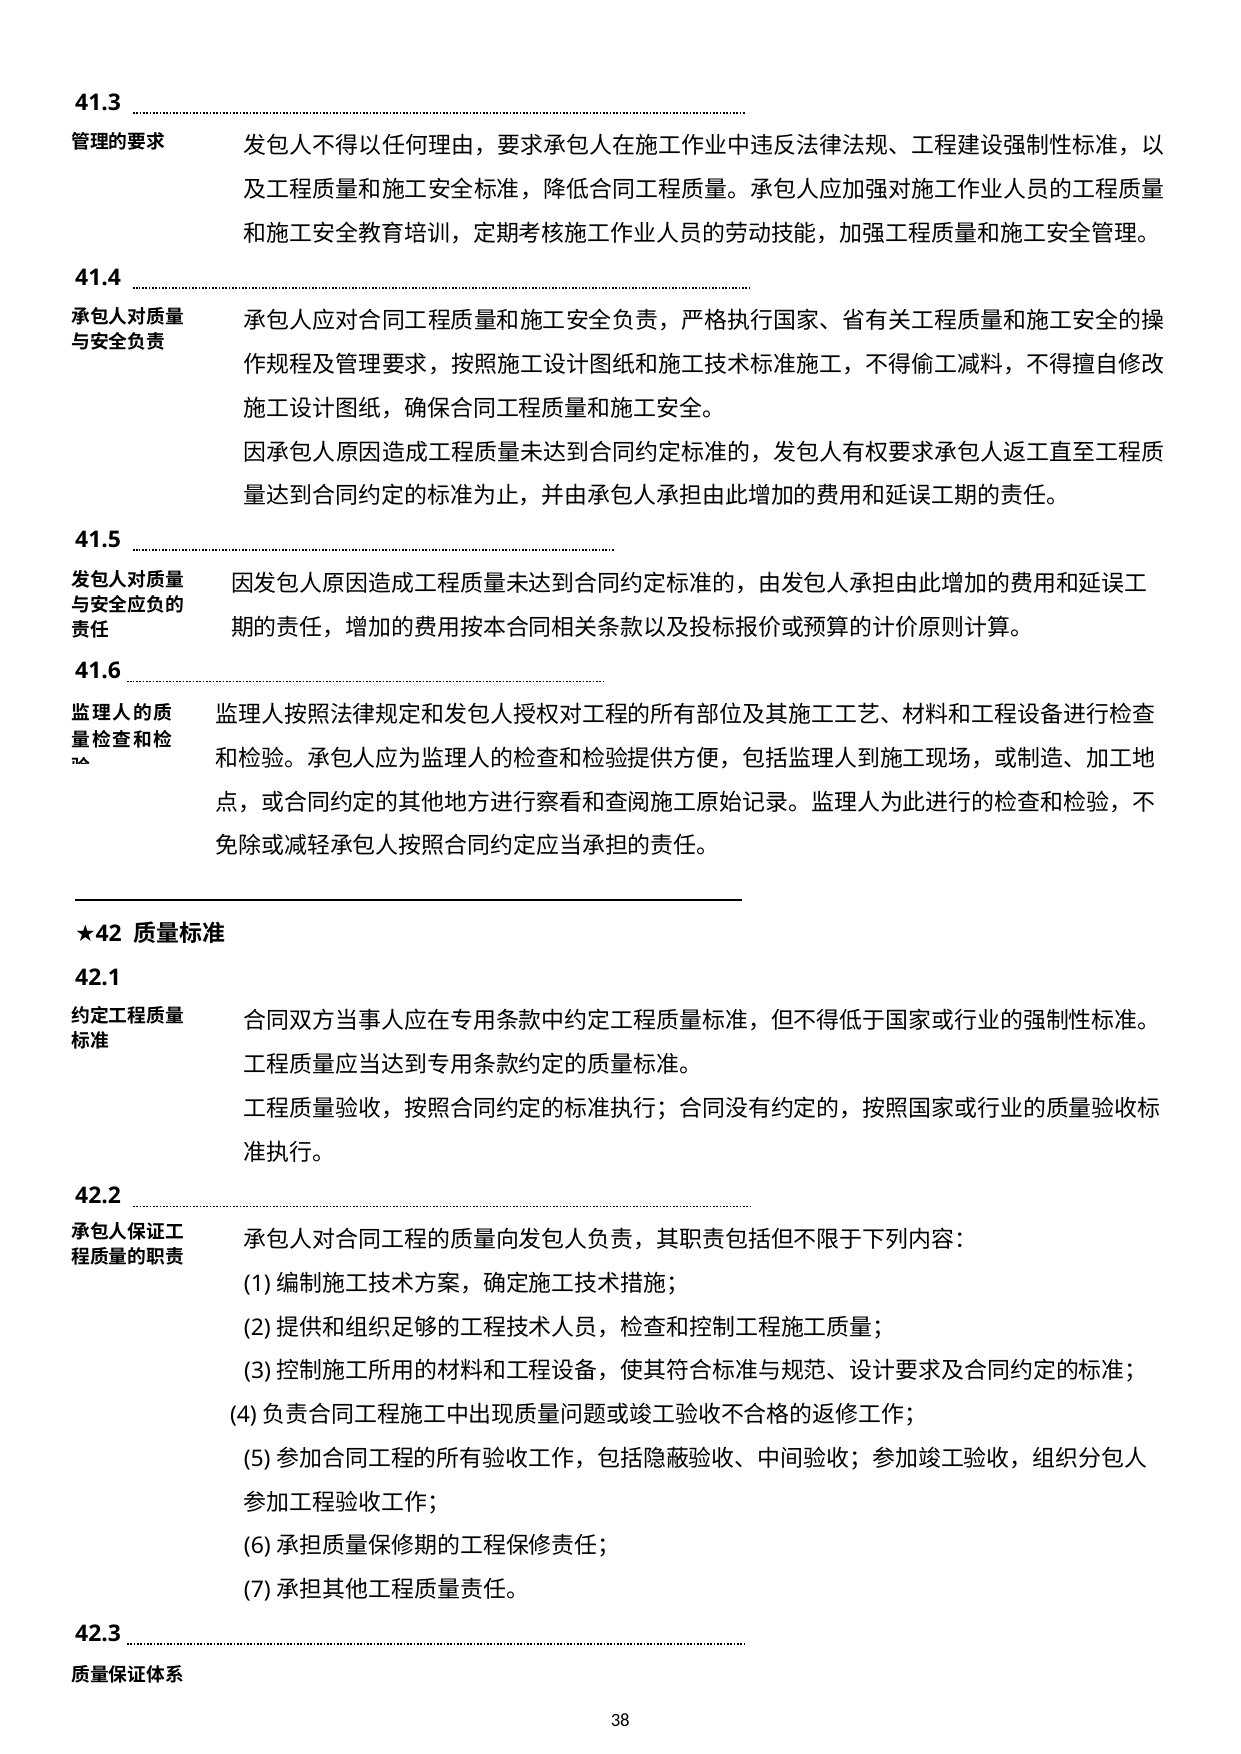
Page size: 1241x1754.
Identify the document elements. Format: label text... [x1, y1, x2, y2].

text ★42 质量标准 [75, 906, 1165, 950]
text (6) 承担质量保修期的工程保修责任； [244, 1519, 1165, 1562]
text 因承包人原因造成工程质量未达到合同约定标准的，发包人有权要求承包人返工直至工程质量达到合同约定的标准为止，并由承包人承担由此增加的费用和延误工期的责任。 [244, 425, 1165, 512]
text (2) 提供和组织足够的工程技术人员，检查和控制工程施工质量； [244, 1300, 1165, 1344]
text 41.5 [75, 512, 1165, 556]
text 42.2 [75, 1169, 1165, 1212]
text 合同双方当事人应在专用条款中约定工程质量标准，但不得低于国家或行业的强制性标准。工程质量应当达到专用条款约定的质量标准。 [244, 994, 1165, 1081]
text 41.4 [75, 250, 1165, 294]
text (5) 参加合同工程的所有验收工作，包括隐蔽验收、中间验收；参加竣工验收，组织分包人参加工程验收工作； [243, 1431, 1165, 1519]
text 42.3 [75, 1606, 1165, 1650]
text 因发包人原因造成工程质量未达到合同约定标准的，由发包人承担由此增加的费用和延误工期的责任，增加的费用按本合同相关条款以及投标报价或预算的计价原则计算。 [231, 556, 1165, 644]
text (7) 承担其他工程质量责任。 [244, 1562, 1165, 1606]
text (3) 控制施工所用的材料和工程设备，使其符合标准与规范、设计要求及合同约定的标准； [244, 1344, 1165, 1387]
text 承包人应对合同工程质量和施工安全负责，严格执行国家、省有关工程质量和施工安全的操作规程及管理要求，按照施工设计图纸和施工技术标准施工，不得偷工减料，不得擅自修改施工设计图纸，确保合同工程质量和施工安全。 [244, 294, 1165, 425]
text 发包人不得以任何理由，要求承包人在施工作业中违反法律法规、工程建设强制性标准，以及工程质量和施工安全标准，降低合同工程质量。承包人应加强对施工作业人员的工程质量和施工安全教育培训，定期考核施工作业人员的劳动技能，加强工程质量和施工安全管理。 [244, 119, 1165, 250]
text (4) 负责合同工程施工中出现质量问题或竣工验收不合格的返修工作； [75, 1387, 1165, 1431]
text 42.1 [75, 950, 1165, 994]
text (1) 编制施工技术方案，确定施工技术措施； [244, 1256, 1165, 1300]
text 工程质量验收，按照合同约定的标准执行；合同没有约定的，按照国家或行业的质量验收标准执行。 [244, 1081, 1165, 1169]
text 承包人对合同工程的质量向发包人负责，其职责包括但不限于下列内容： [244, 1212, 1165, 1256]
text 监理人按照法律规定和发包人授权对工程的所有部位及其施工工艺、材料和工程设备进行检查和检验。承包人应为监理人的检查和检验提供方便，包括监理人到施工现场，或制造、加工地点，或合同约定的其他地方进行察看和查阅施工原始记录。监理人为此进行的检查和检验，不免除或减轻承包人按照合同约定应当承担的责任。 [215, 687, 1165, 862]
text 41.3 [75, 75, 1165, 119]
text 41.6 [75, 644, 1165, 687]
